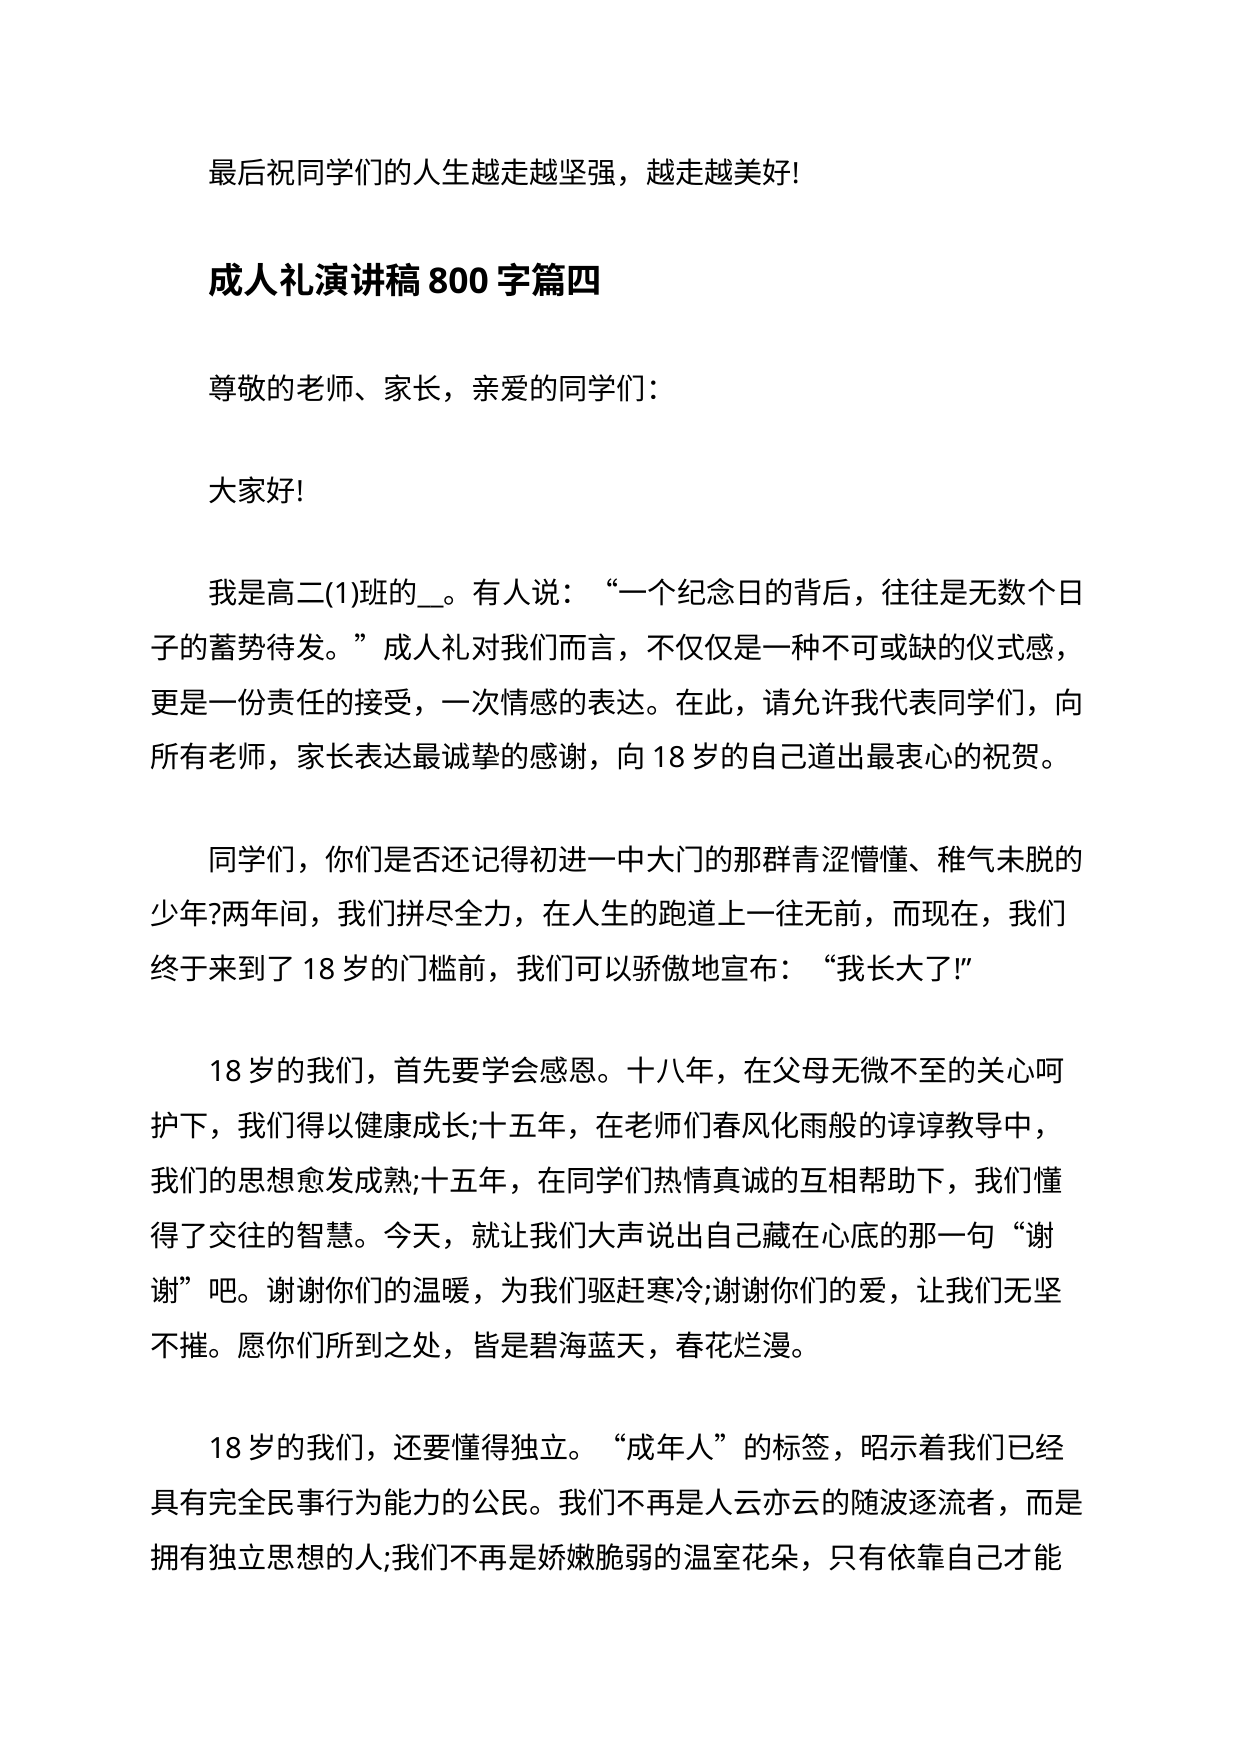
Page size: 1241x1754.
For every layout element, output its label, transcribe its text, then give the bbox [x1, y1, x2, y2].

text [150, 1424, 1090, 1577]
text 成人礼演讲稿800字篇四 [150, 252, 1090, 303]
text 最后祝同学们的人生越走越坚强，越走越美好! [150, 150, 1090, 192]
text 18岁的我们，首先要学会感恩。十八年，在父母无微不至的关心呵护下，我们得以健康成长;十五年，在老师们春风化雨般的谆谆教导中，我们的思想愈发成熟;十五年，在同学们热情真诚的互相帮助下，我们懂得了交往的智慧。今天，就让我们大声说出自己藏在心底的那一句“谢谢”吧。谢谢你们的温暖，为我们驱赶寒冷;谢谢你们的爱，让我们无坚不摧。愿你们所到之处，皆是碧海蓝天，春花烂漫。 [150, 1048, 1090, 1365]
text 同学们，你们是否还记得初进一中大门的那群青涩懵懂、稚气未脱的少年?两年间，我们拼尽全力，在人生的跑道上一往无前，而现在，我们终于来到了18岁的门槛前，我们可以骄傲地宣布：“我长大了!” [150, 836, 1090, 988]
text 大家好! [150, 467, 1090, 510]
text 尊敬的老师、家长，亲爱的同学们： [150, 366, 1090, 408]
text 我是高二(1)班的__。有人说：“一个纪念日的背后，往往是无数个日子的蓄势待发。”成人礼对我们而言，不仅仅是一种不可或缺的仪式感，更是一份责任的接受，一次情感的表达。在此，请允许我代表同学们，向所有老师，家长表达最诚挚的感谢，向18岁的自己道出最衷心的祝贺。 [150, 569, 1090, 776]
